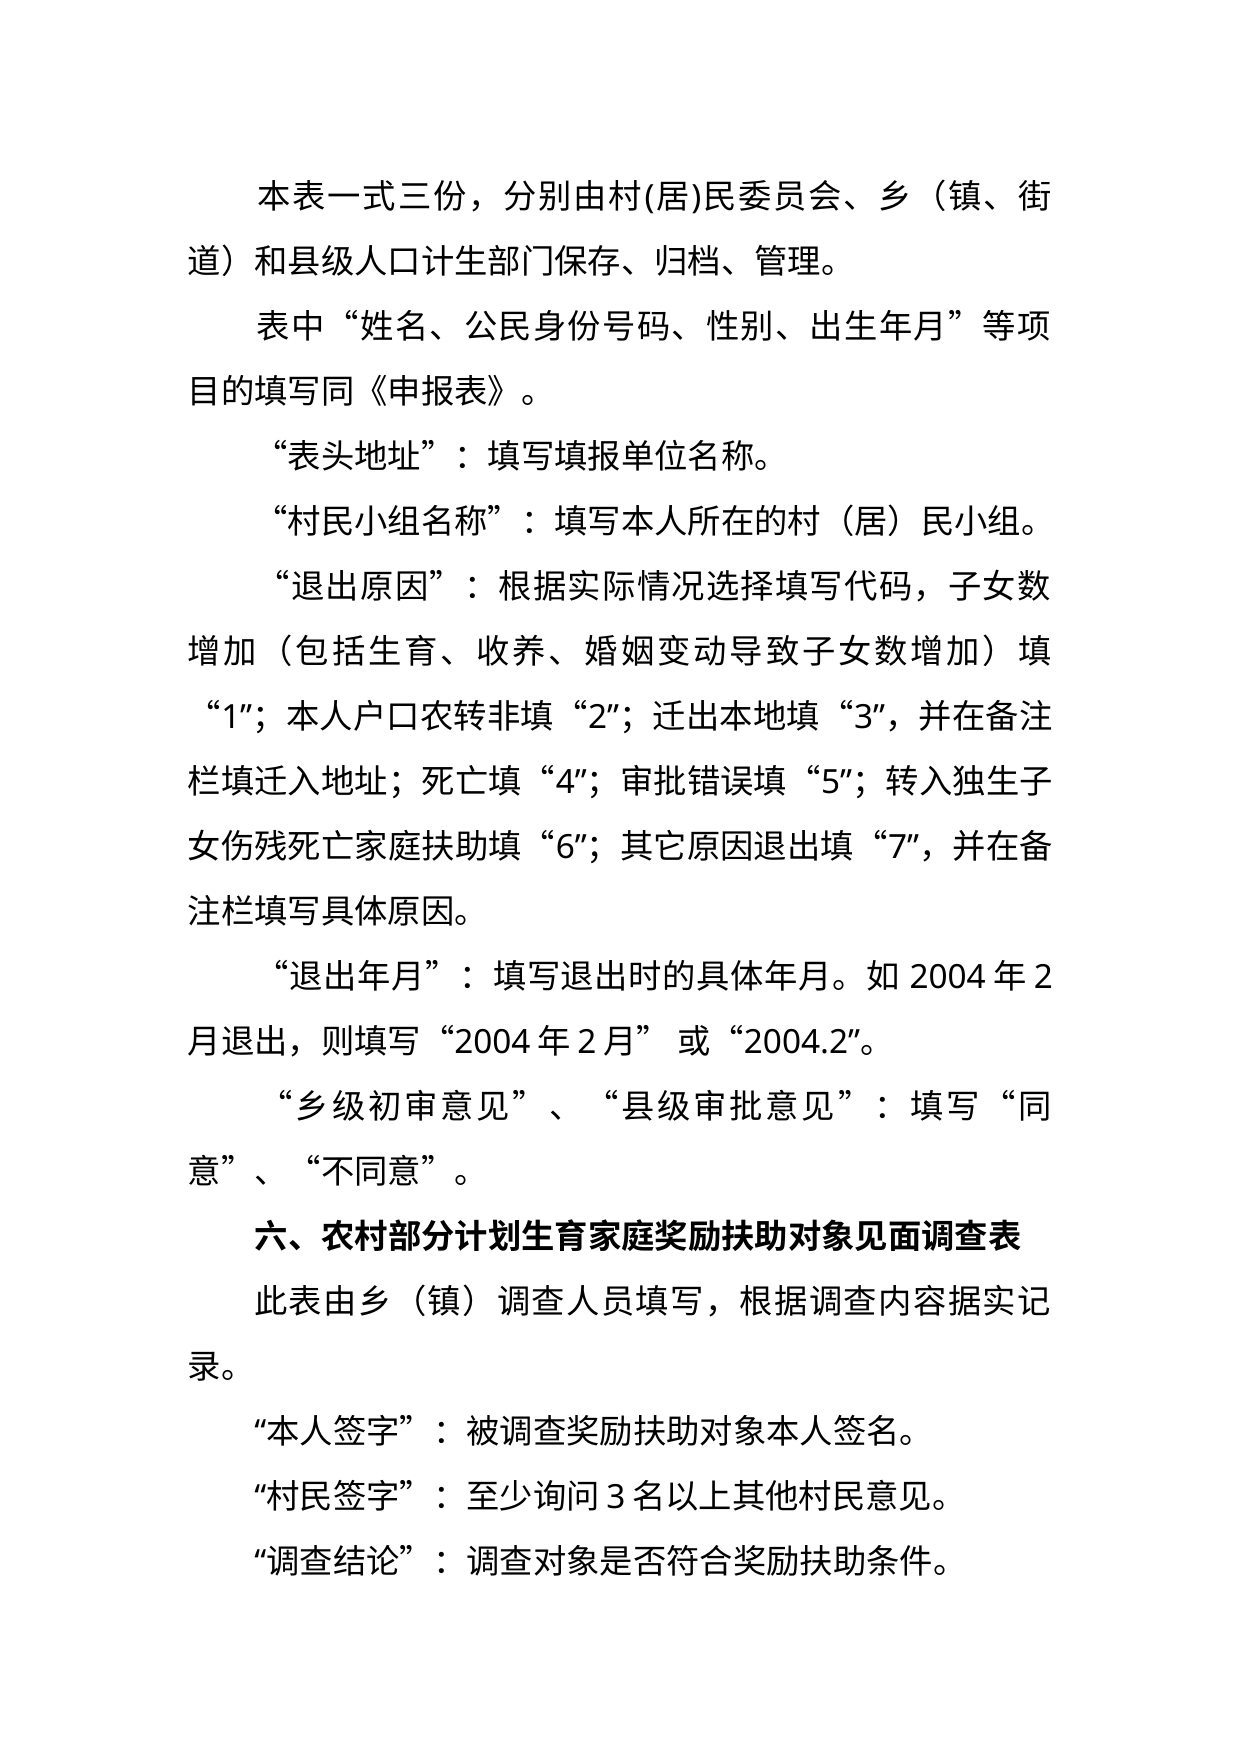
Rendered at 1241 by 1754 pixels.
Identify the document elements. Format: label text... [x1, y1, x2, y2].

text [187, 162, 1053, 1202]
text “村民签字”：至少询问3名以上其他村民意见。 [187, 1462, 1053, 1527]
text “调查结论”：调查对象是否符合奖励扶助条件。 [187, 1527, 1053, 1592]
text 此表由乡（镇）调查人员填写，根据调查内容据实记录。 [187, 1267, 1053, 1397]
text “本人签字”：被调查奖励扶助对象本人签名。 [187, 1397, 1053, 1462]
text 六、农村部分计划生育家庭奖励扶助对象见面调查表 [187, 1202, 1053, 1267]
